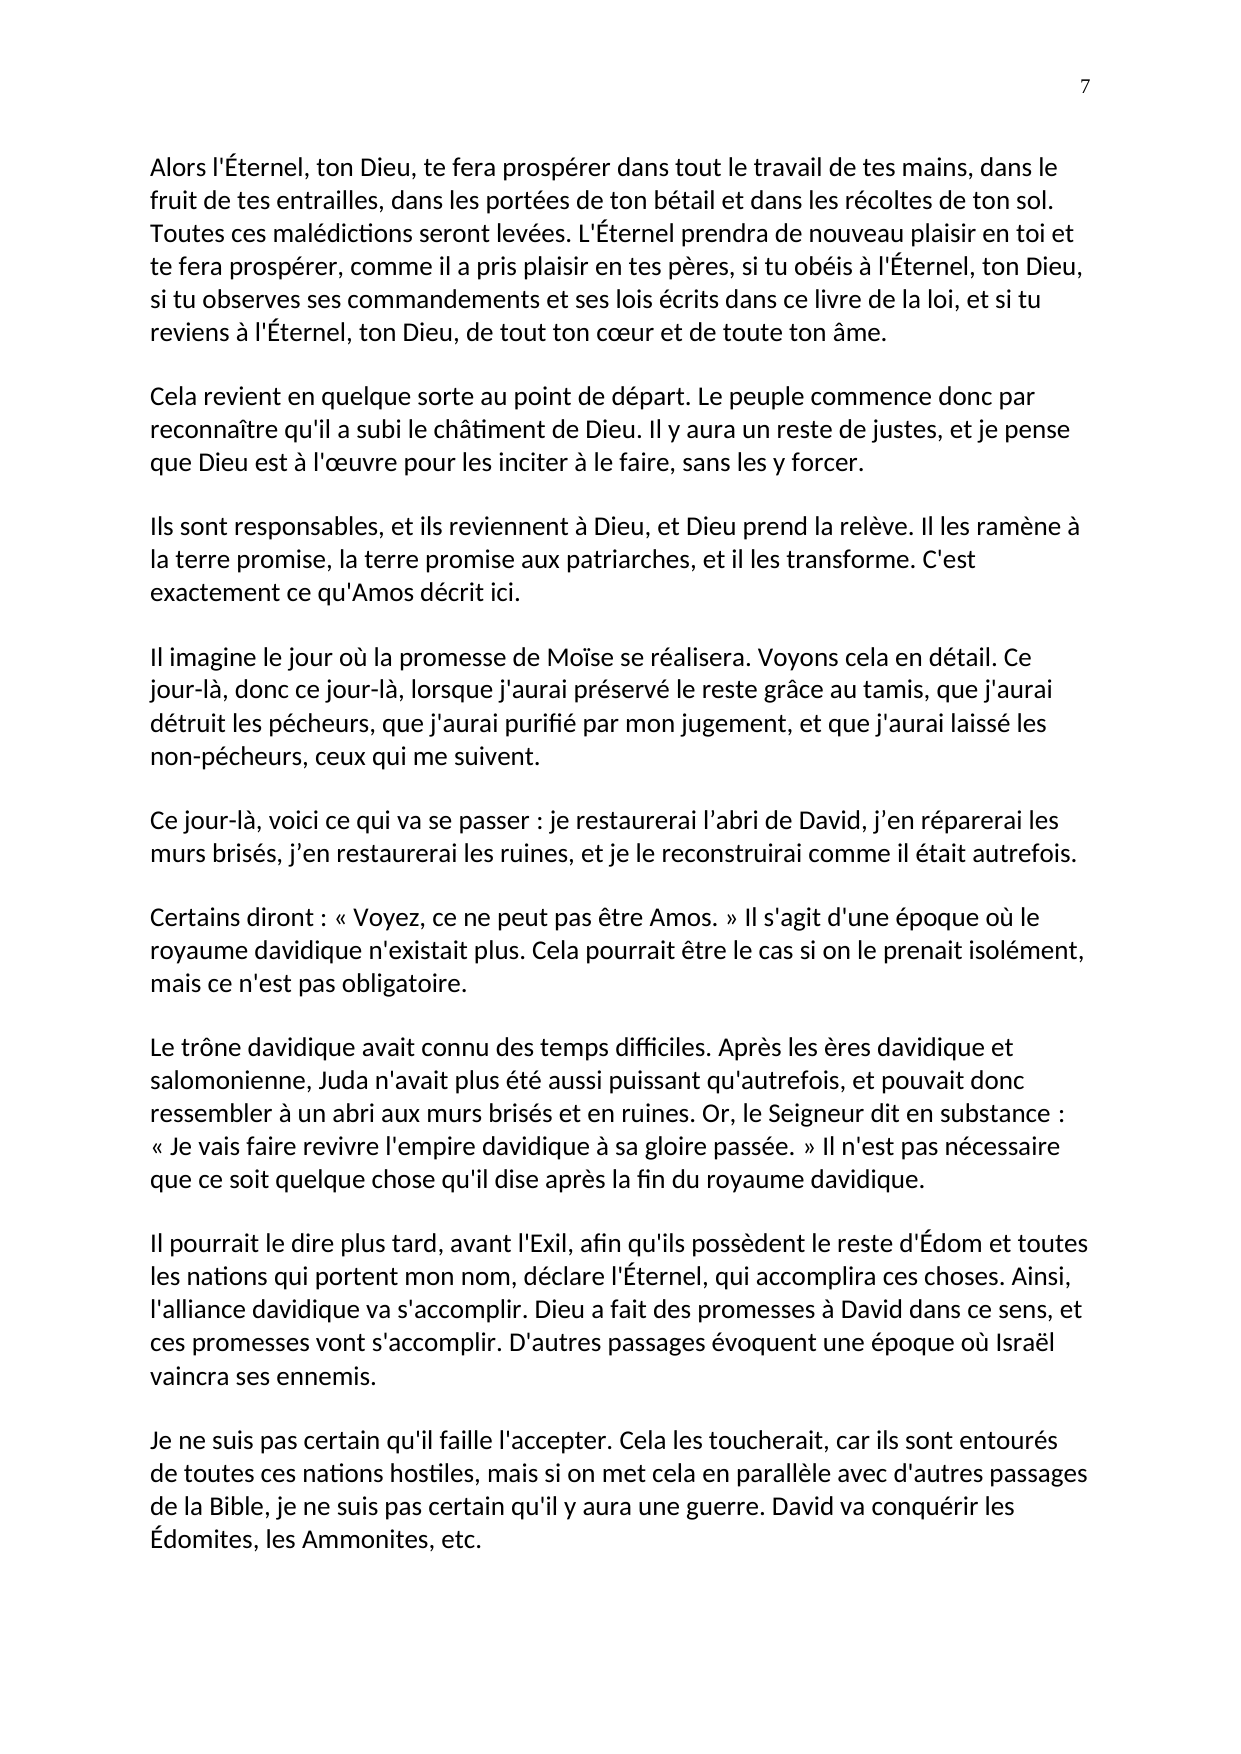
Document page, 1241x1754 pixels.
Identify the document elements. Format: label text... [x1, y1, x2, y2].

text Il imagine le jour où la promesse de Moïse se réalisera. Voyons cela en détail. Ce jour-là, donc ce jour-là, lorsque j'aurai préservé le reste grâce au tamis, que j'aurai détruit les pécheurs, que j'aurai purifié par mon jugement, et que j'aurai laissé les non-pécheurs, ceux qui me suivent. [150, 640, 1090, 772]
text Ils sont responsables, et ils reviennent à Dieu, et Dieu prend la relève. Il les ramène à la terre promise, la terre promise aux patriarches, et il les transforme. C'est exactement ce qu'Amos décrit ici. [150, 509, 1090, 608]
text Ce jour-là, voici ce qui va se passer : je restaurerai l’abri de David, j’en réparerai les murs brisés, j’en restaurerai les ruines, et je le reconstruirai comme il était autrefois. [150, 803, 1090, 869]
text Certains diront : « Voyez, ce ne peut pas être Amos. » Il s'agit d'une époque où le royaume davidique n'existait plus. Cela pourrait être le cas si on le prenait isolément, mais ce n'est pas obligatoire. [150, 900, 1090, 999]
text Le trône davidique avait connu des temps difficiles. Après les ères davidique et salomonienne, Juda n'avait plus été aussi puissant qu'autrefois, et pouvait donc ressembler à un abri aux murs brisés et en ruines. Or, le Seigneur dit en substance : « Je vais faire revivre l'empire davidique à sa gloire passée. » Il n'est pas nécessaire que ce soit quelque chose qu'il dise après la fin du royaume davidique. [150, 1030, 1090, 1195]
text Il pourrait le dire plus tard, avant l'Exil, afin qu'ils possèdent le reste d'Édom et toutes les nations qui portent mon nom, déclare l'Éternel, qui accomplira ces choses. Ainsi, l'alliance davidique va s'accomplir. Dieu a fait des promesses à David dans ce sens, et ces promesses vont s'accomplir. D'autres passages évoquent une époque où Israël vaincra ses ennemis. [150, 1227, 1090, 1392]
text Alors l'Éternel, ton Dieu, te fera prospérer dans tout le travail de tes mains, dans le fruit de tes entrailles, dans les portées de ton bétail et dans les récoltes de ton sol. Toutes ces malédictions seront levées. L'Éternel prendra de nouveau plaisir en toi et te fera prospérer, comme il a pris plaisir en tes pères, si tu obéis à l'Éternel, ton Dieu, si tu observes ses commandements et ses lois écrits dans ce livre de la loi, et si tu reviens à l'Éternel, ton Dieu, de tout ton cœur et de toute ton âme. [150, 150, 1090, 348]
text Je ne suis pas certain qu'il faille l'accepter. Cela les toucherait, car ils sont entourés de toutes ces nations hostiles, mais si on met cela en parallèle avec d'autres passages de la Bible, je ne suis pas certain qu'il y aura une guerre. David va conquérir les Édomites, les Ammonites, etc. [150, 1423, 1090, 1555]
text Cela revient en quelque sorte au point de départ. Le peuple commence donc par reconnaître qu'il a subi le châtiment de Dieu. Il y aura un reste de justes, et je pense que Dieu est à l'œuvre pour les inciter à le faire, sans les y forcer. [150, 379, 1090, 478]
